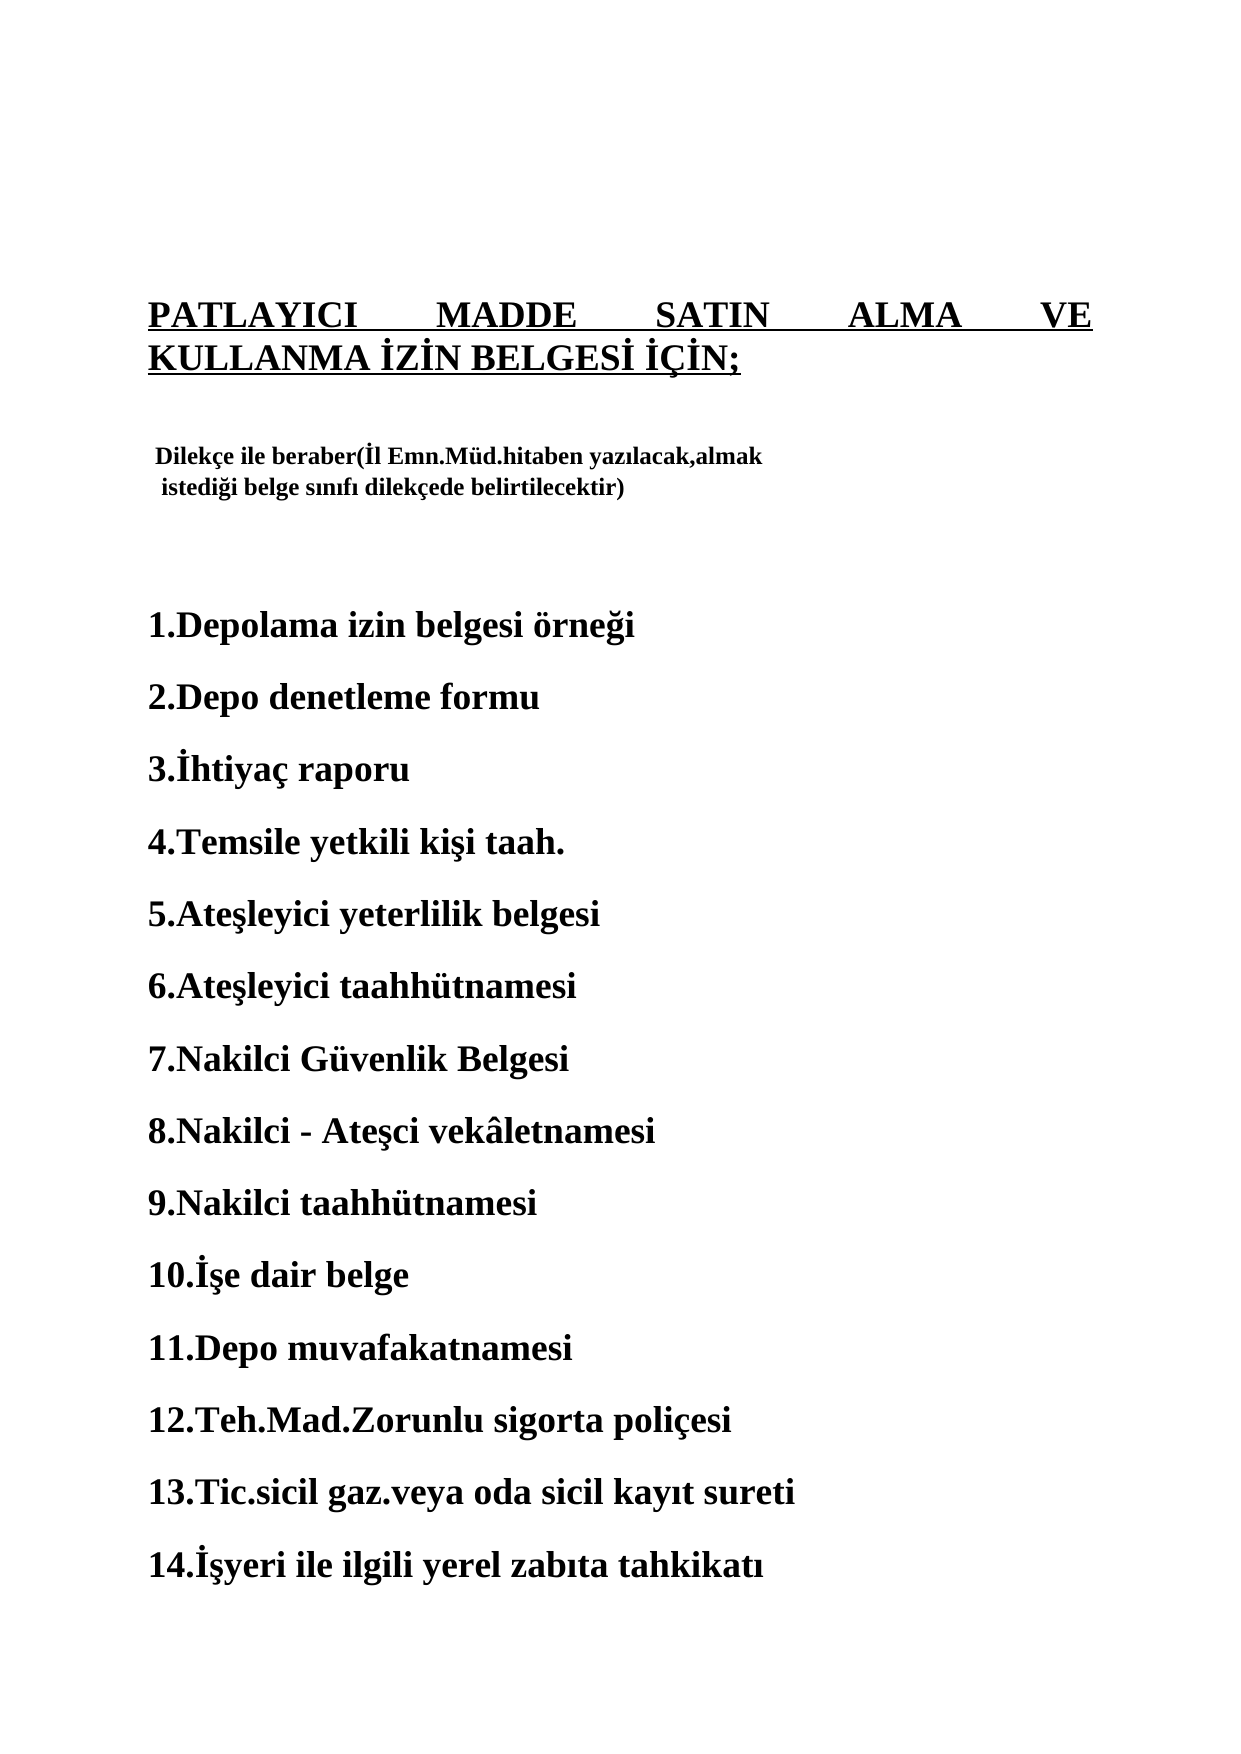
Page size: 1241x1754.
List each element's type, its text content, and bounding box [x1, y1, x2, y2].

table_cell istediği belge sınıfı dilekçede belirtilecektir) [148, 470, 915, 501]
text 13.Tic.sicil gaz.veya oda sicil kayıt sureti [148, 1470, 1093, 1513]
text PATLAYICI MADDE SATIN ALMA VE KULLANMA İZİN BELGESİ İÇİN; [148, 292, 1093, 329]
text 5.Ateşleyici yeterlilik belgesi [148, 891, 1093, 934]
text 14.İşyeri ile ilgili yerel zabıta tahkikatı [148, 1542, 1093, 1585]
text PATLAYICI MADDE SATIN ALMA VE KULLANMA İZİN BELGESİ İÇİN; [148, 331, 1093, 378]
text 7.Nakilci Güvenlik Belgesi [148, 1036, 1093, 1079]
text 6.Ateşleyici taahhütnamesi [148, 964, 1093, 1007]
text 3.İhtiyaç raporu [148, 747, 1093, 790]
text 8.Nakilci - Ateşci vekâletnamesi [148, 1108, 1093, 1151]
table_header Dilekçe ile beraber(İl Emn.Müd.hitaben yazılacak,almak [148, 438, 915, 469]
text 10.İşe dair belge [148, 1253, 1093, 1296]
text 9.Nakilci taahhütnamesi [148, 1181, 1093, 1224]
text 1.Depolama izin belgesi örneği [148, 602, 1093, 645]
text 12.Teh.Mad.Zorunlu sigorta poliçesi [148, 1397, 1093, 1441]
text 2.Depo denetleme formu [148, 674, 1093, 718]
text 11.Depo muvafakatnamesi [148, 1325, 1093, 1368]
text 4.Temsile yetkili kişi taah. [148, 819, 1093, 862]
